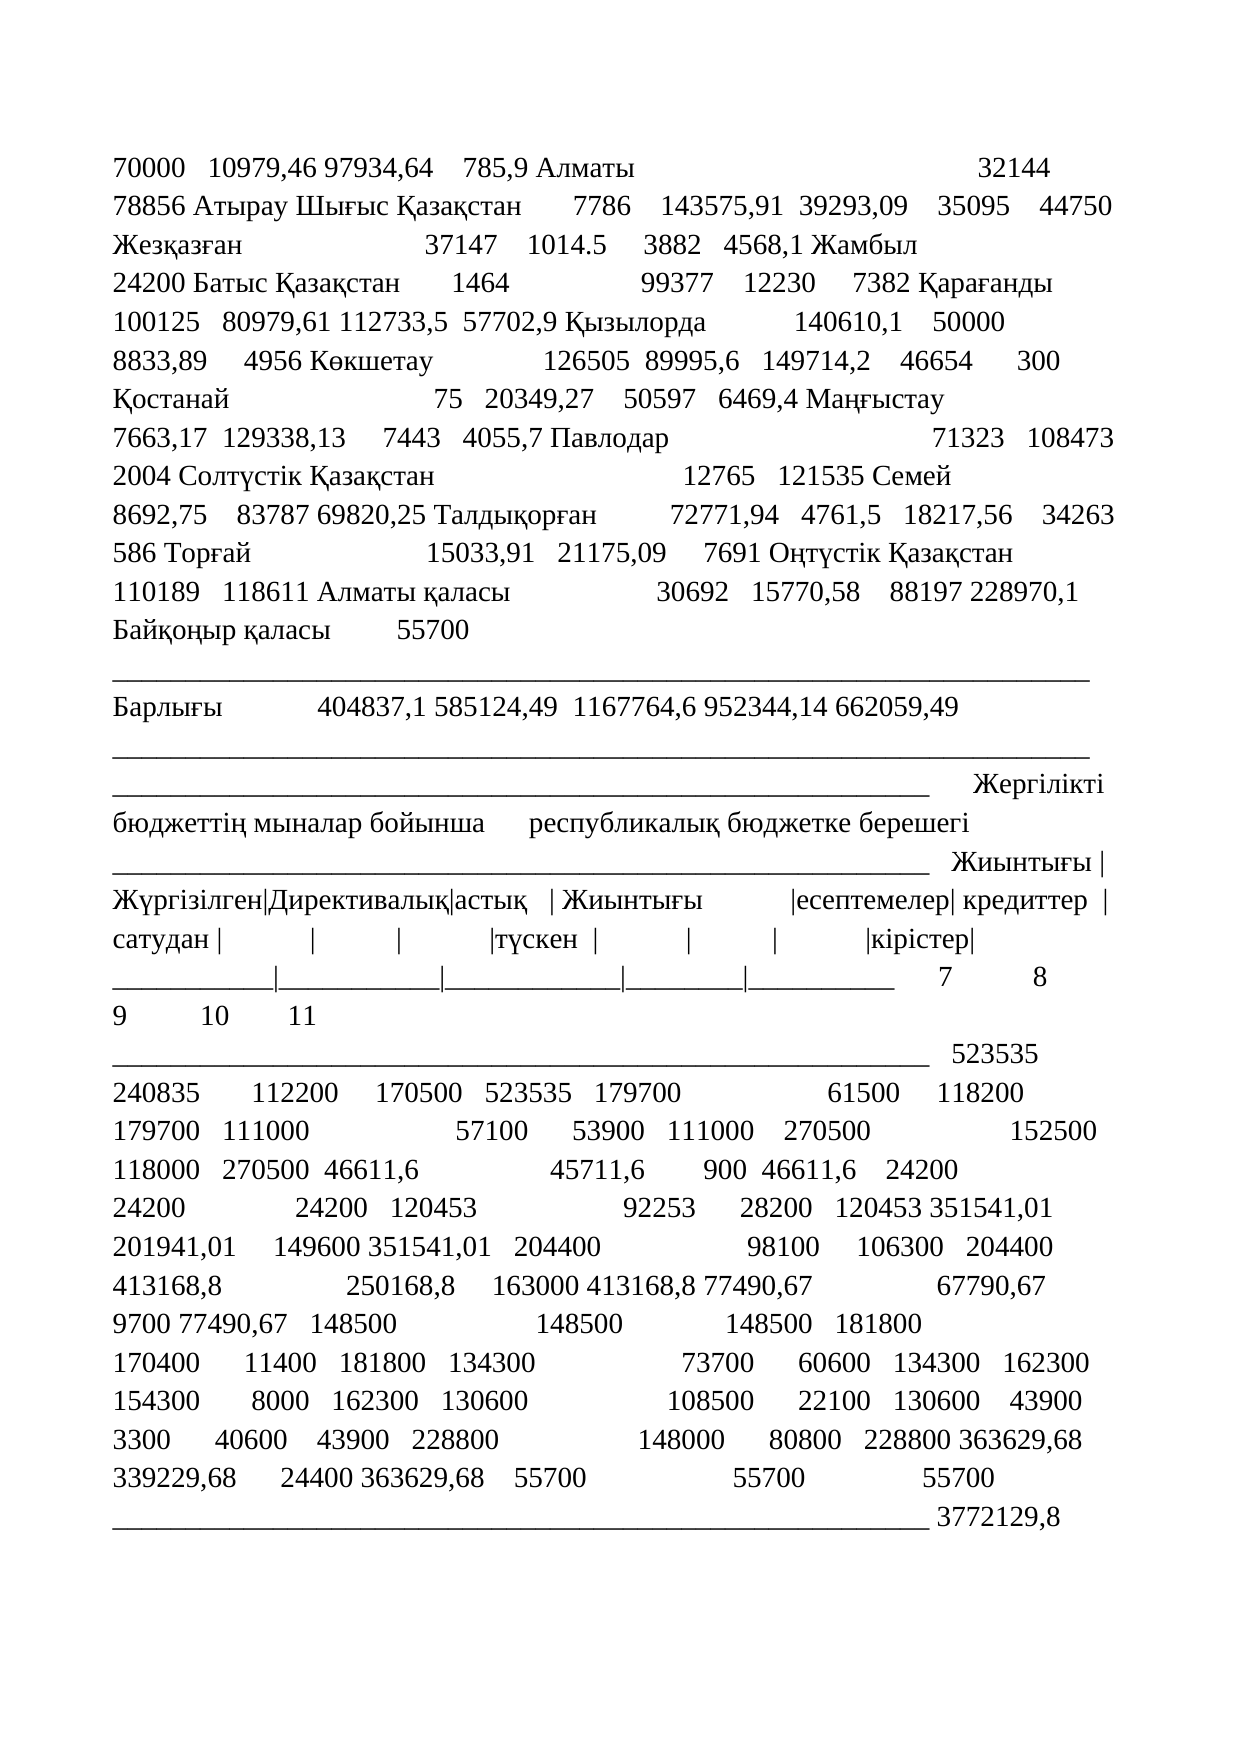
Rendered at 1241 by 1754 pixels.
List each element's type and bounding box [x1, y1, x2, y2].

text [112, 150, 1128, 1532]
